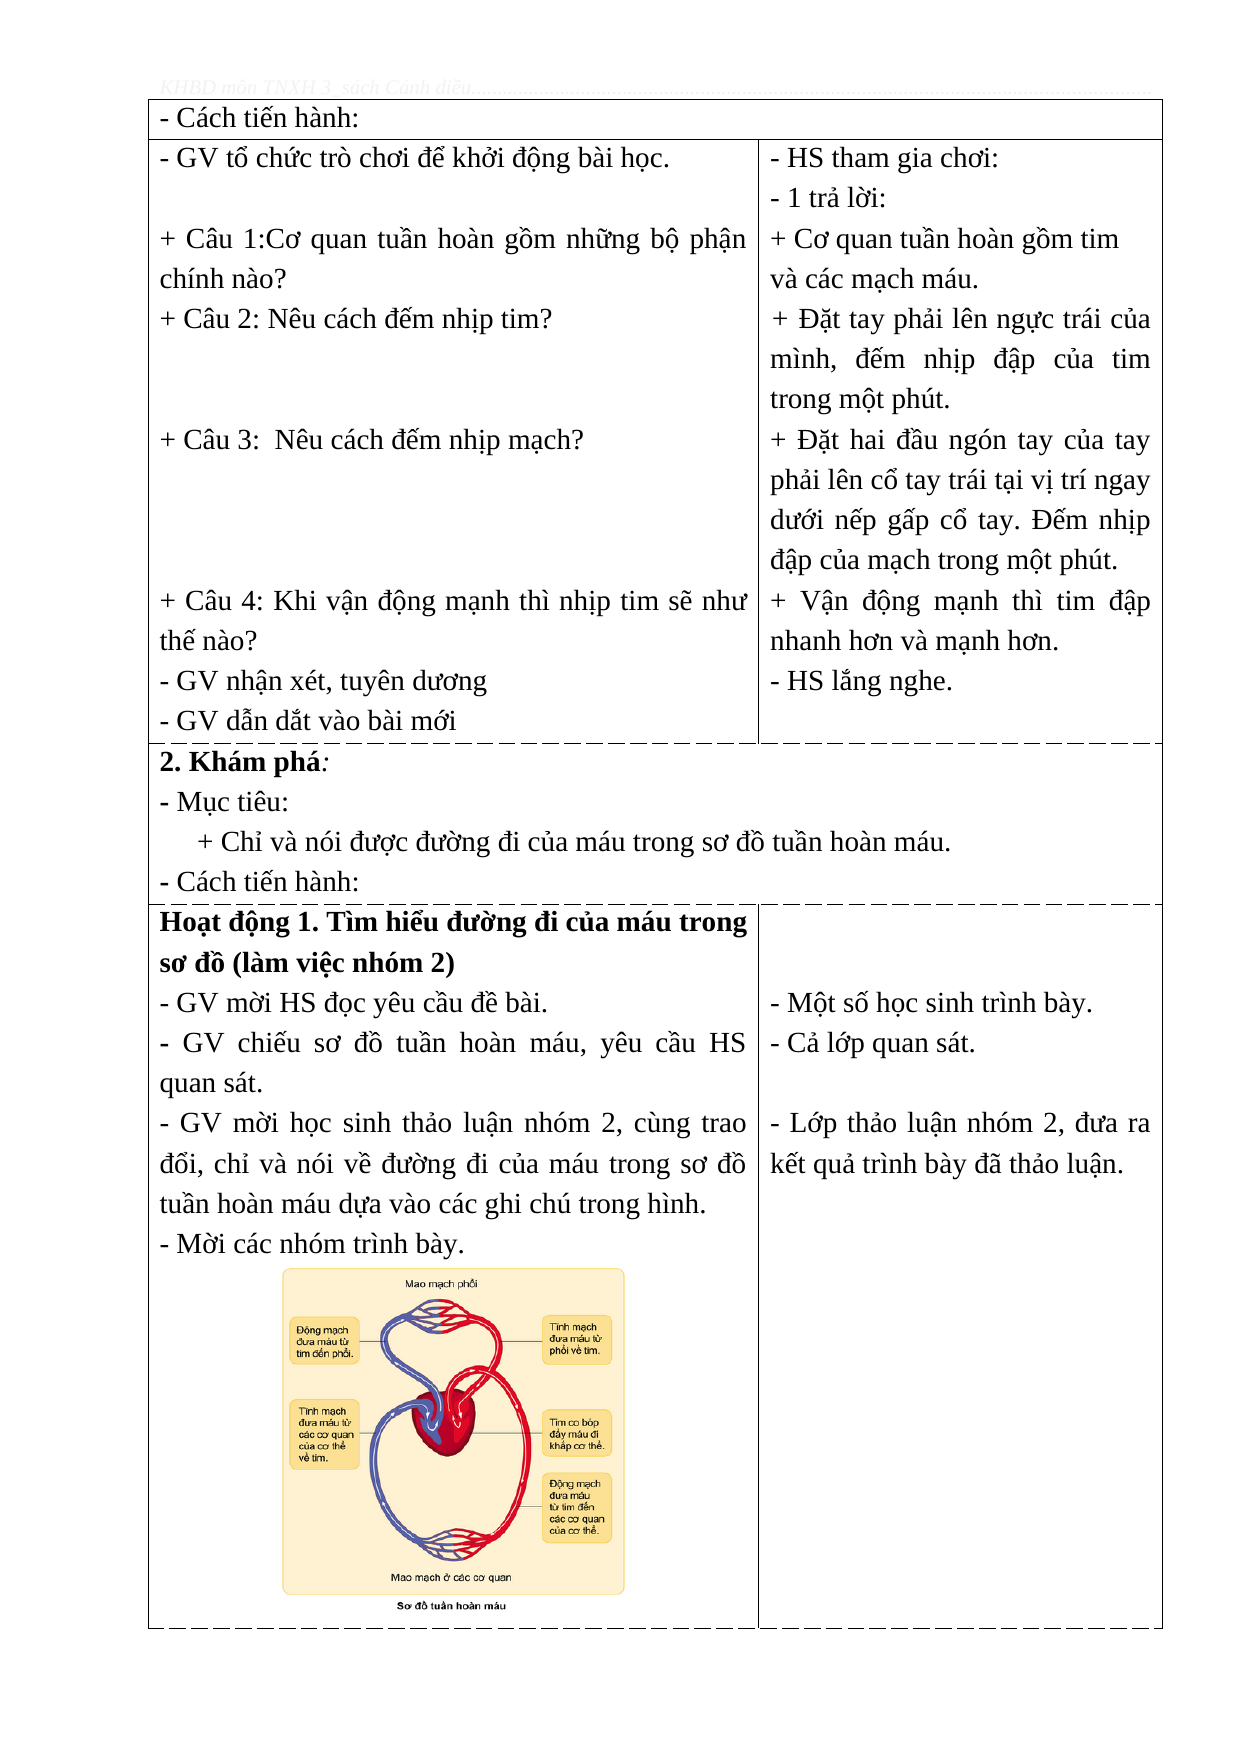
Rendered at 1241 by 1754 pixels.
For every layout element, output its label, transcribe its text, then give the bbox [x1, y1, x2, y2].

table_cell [759, 904, 1162, 1628]
table_cell 2. Khám phá: - Mục tiêu: + Chỉ và nói được đường đi của máu trong sơ đồ tuần hoàn máu. - Cách tiến hành: [149, 743, 1162, 903]
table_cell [149, 100, 1162, 139]
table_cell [149, 904, 758, 1628]
table_cell - GV tổ chức trò chơi để khởi động bài học. + Câu 1:Cơ quan tuần hoàn gồm những bộ phận chính nào? + Câu 2: Nêu cách đếm nhịp tim? + Câu 3: Nêu cách đếm nhịp mạch? + Câu 4: Khi vận động mạnh thì nhịp tim sẽ như thế nào? - GV nhận xét, tuyên dương - GV dẫn dắt vào bài mới [149, 140, 758, 743]
table_cell - HS tham gia chơi: - 1 trả lời: + Cơ quan tuần hoàn gồm tim và các mạch máu. + Đặt tay phải lên ngực trái của mình, đếm nhịp đập của tim trong một phút. + Đặt hai đầu ngón tay của tay phải lên cổ tay trái tại vị trí ngay dưới nếp gấp cổ tay. Đếm nhịp đập của mạch trong một phút. + Vận động mạnh thì tim đập nhanh hơn và mạnh hơn. - HS lắng nghe. [759, 140, 1162, 743]
picture [281, 1266, 626, 1615]
